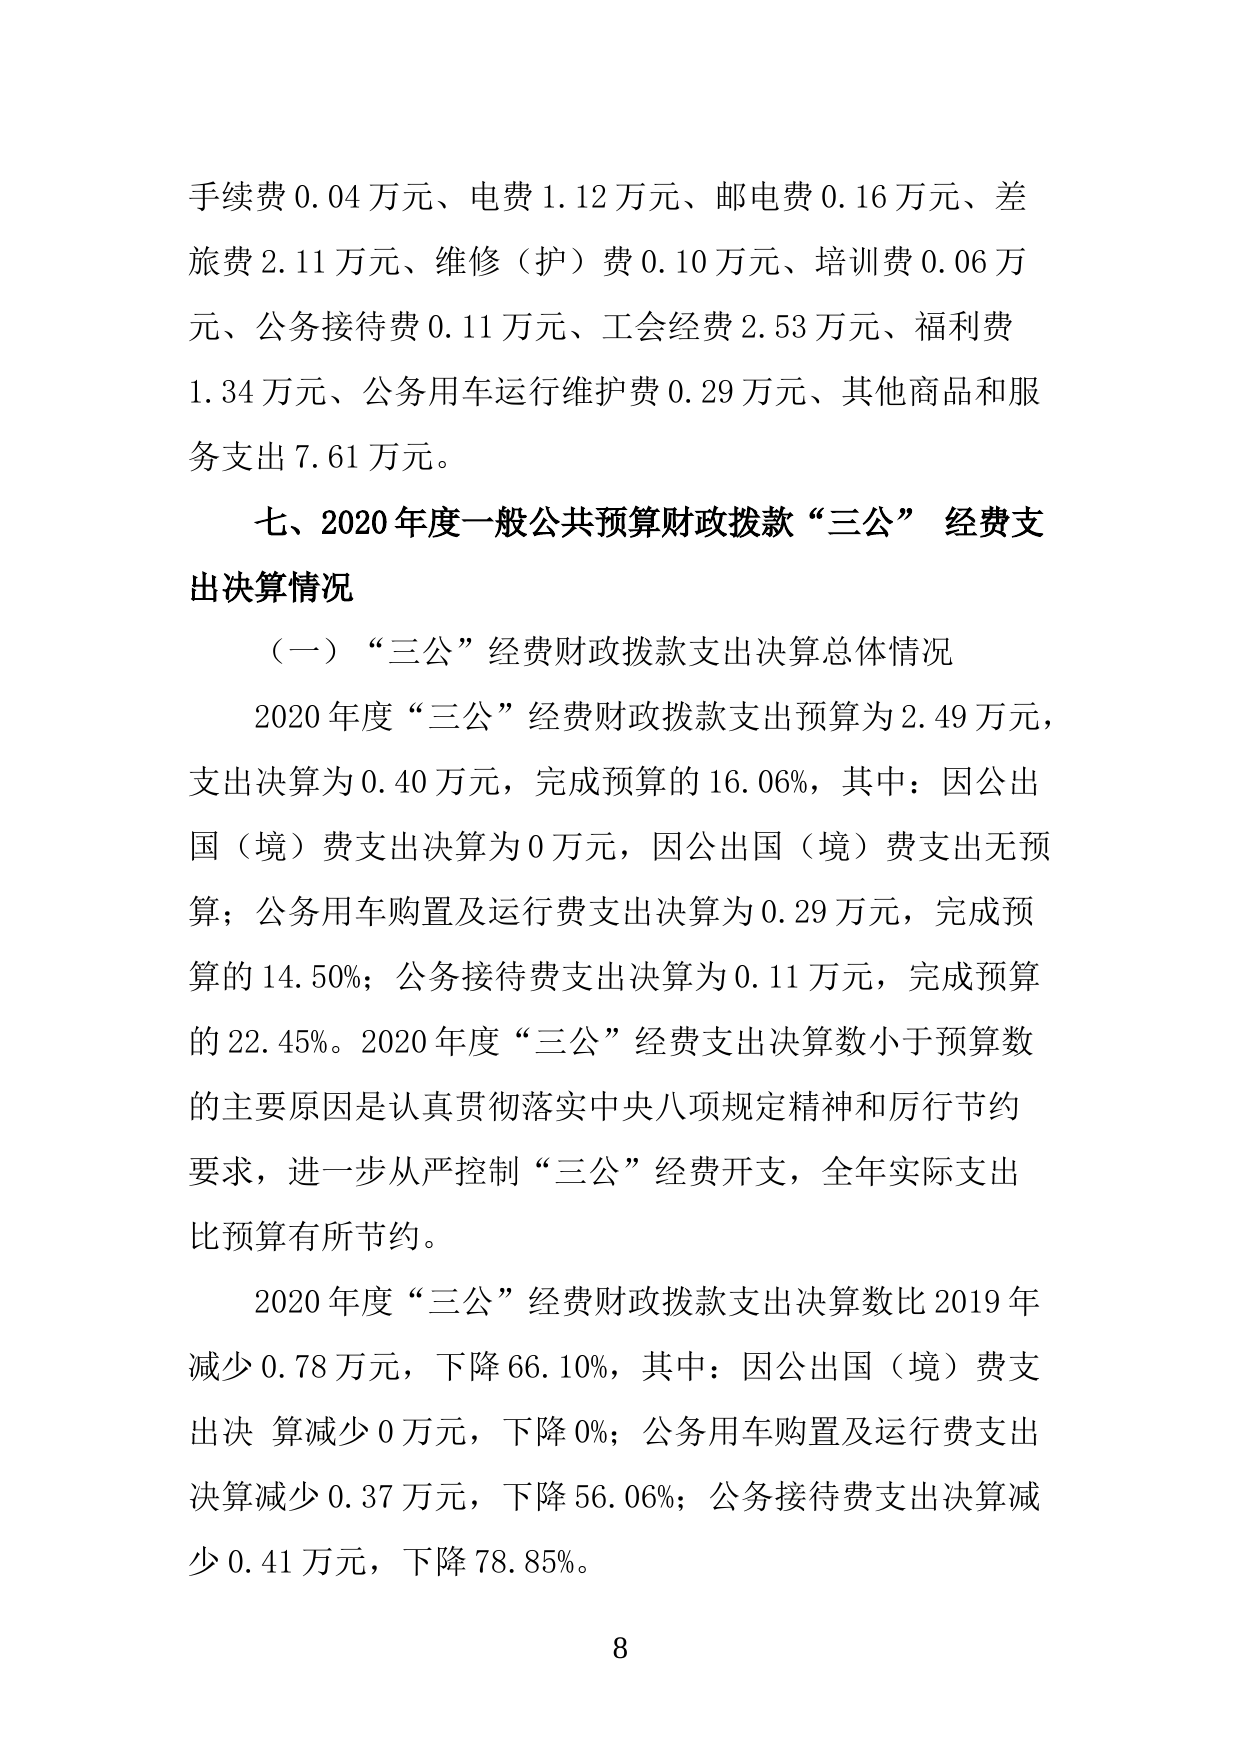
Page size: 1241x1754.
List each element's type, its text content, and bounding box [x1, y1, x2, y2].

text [187, 162, 1053, 487]
text 七、2020年度一般公共预算财政拨款“三公” 经费支出决算情况 [187, 487, 1053, 617]
text （一）“三公”经费财政拨款支出决算总体情况 [187, 617, 1053, 682]
text 2020年度“三公”经费财政拨款支出决算数比2019年减少0.78万元，下降66.10%，其中：因公出国（境）费支出决 算减少0万元，下降0%；公务用车购置及运行费支出决算减少0.37万元，下降56.06%；公务接待费支出决算减少0.41万元，下降78.85%。 [187, 1267, 1053, 1592]
text 2020年度“三公”经费财政拨款支出预算为2.49万元，支出决算为0.40万元，完成预算的16.06%，其中：因公出国（境）费支出决算为0万元，因公出国（境）费支出无预算；公务用车购置及运行费支出决算为0.29万元，完成预算的14.50%；公务接待费支出决算为0.11万元，完成预算的22.45%。2020年度“三公”经费支出决算数小于预算数的主要原因是认真贯彻落实中央八项规定精神和厉行节约要求，进一步从严控制“三公”经费开支，全年实际支出比预算有所节约。 [187, 682, 1053, 1267]
